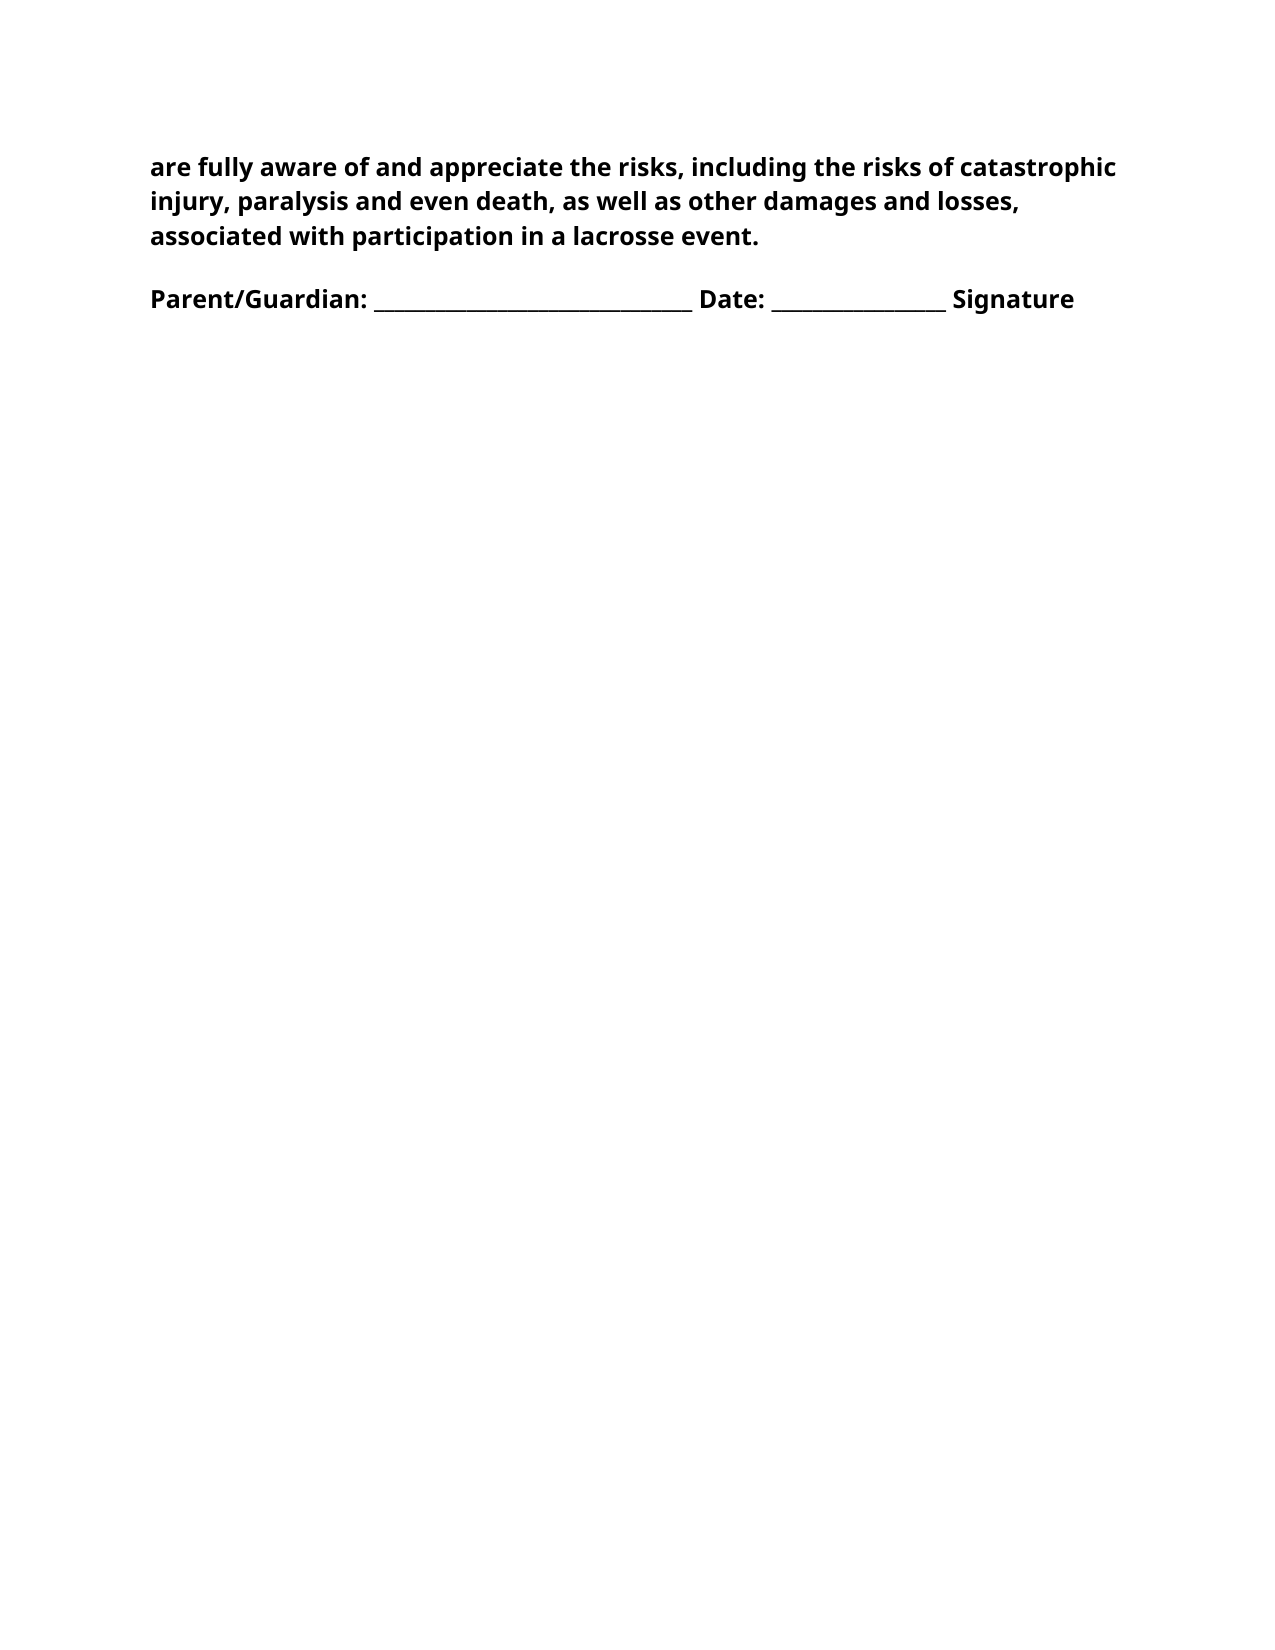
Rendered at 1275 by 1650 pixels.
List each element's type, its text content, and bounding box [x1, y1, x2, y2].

text Parent/Guardian: _______________________________ Date: _________________ Signature [150, 281, 1125, 315]
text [150, 150, 1125, 252]
